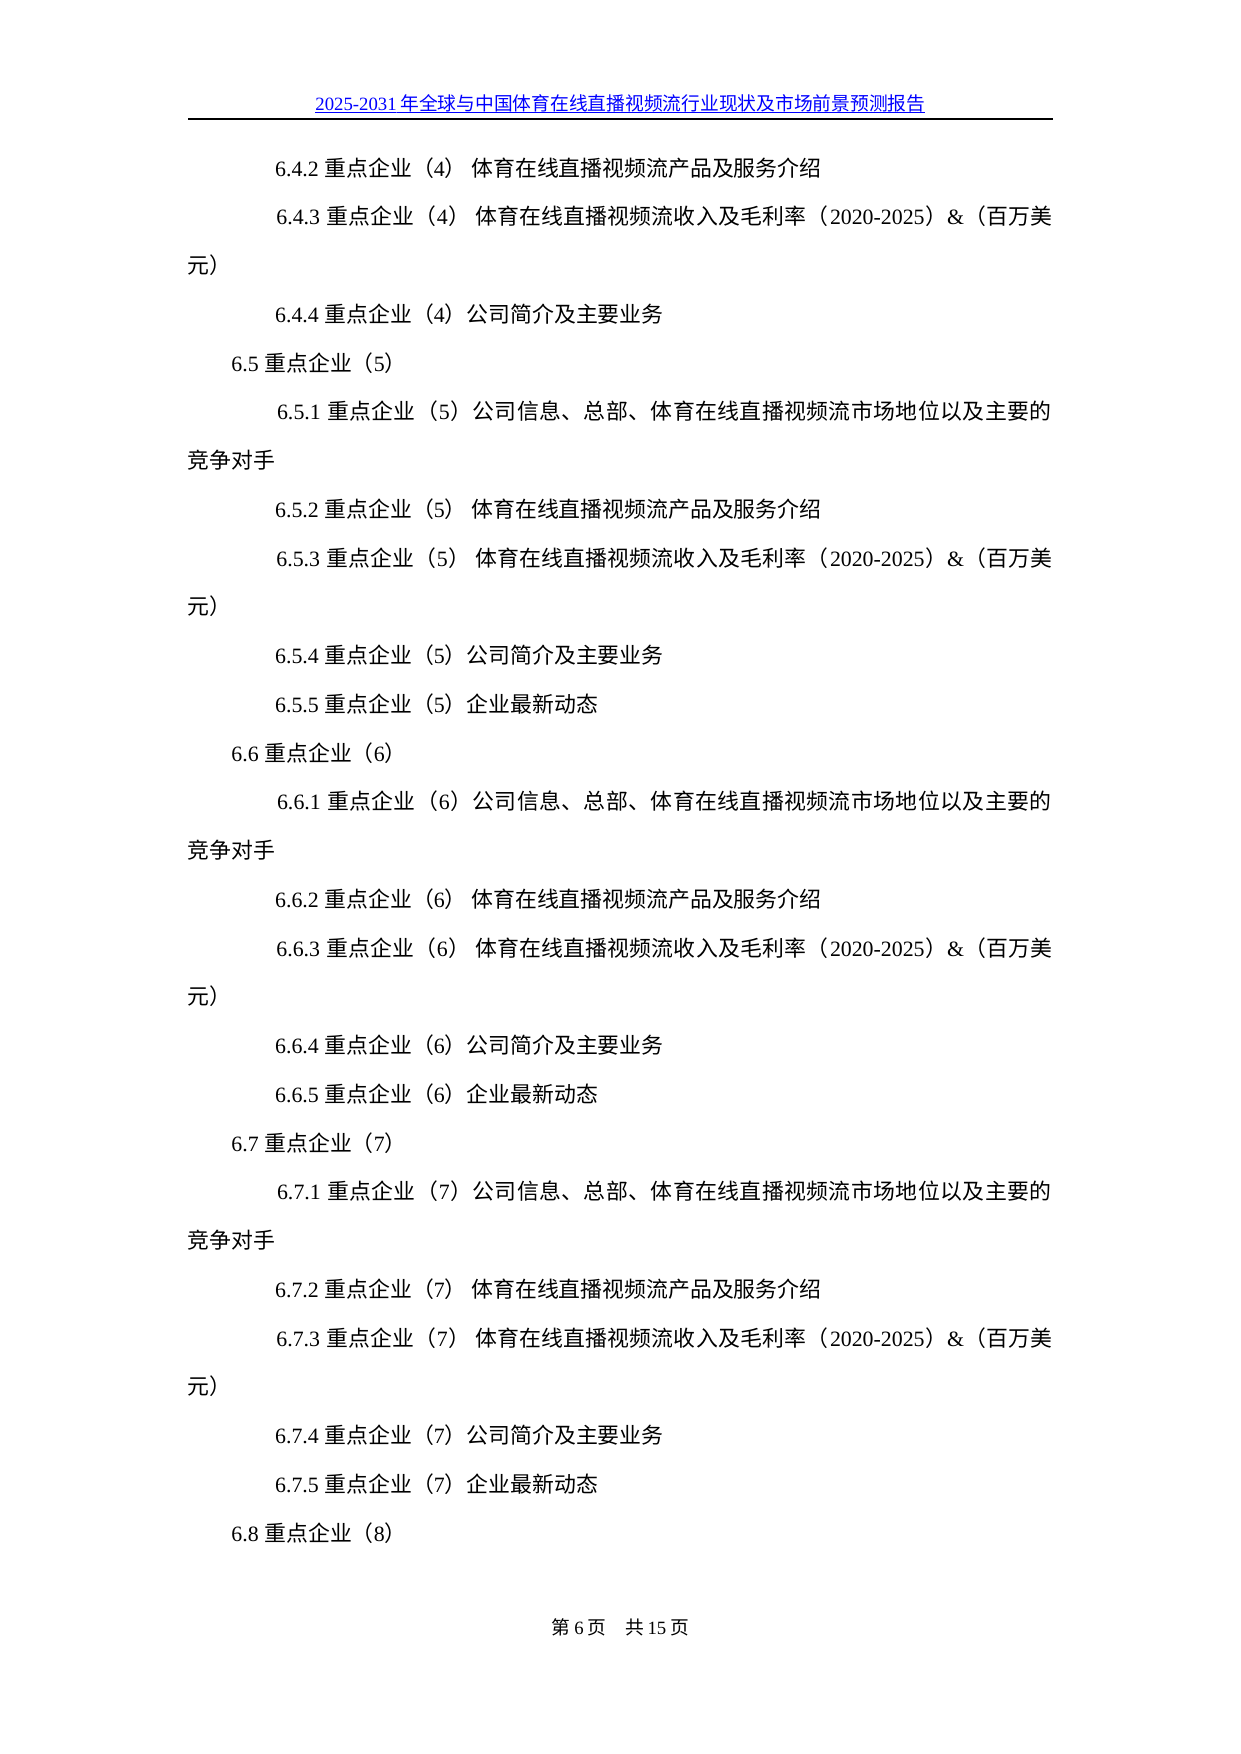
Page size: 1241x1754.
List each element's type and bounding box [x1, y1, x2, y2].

text [187, 150, 1053, 1548]
